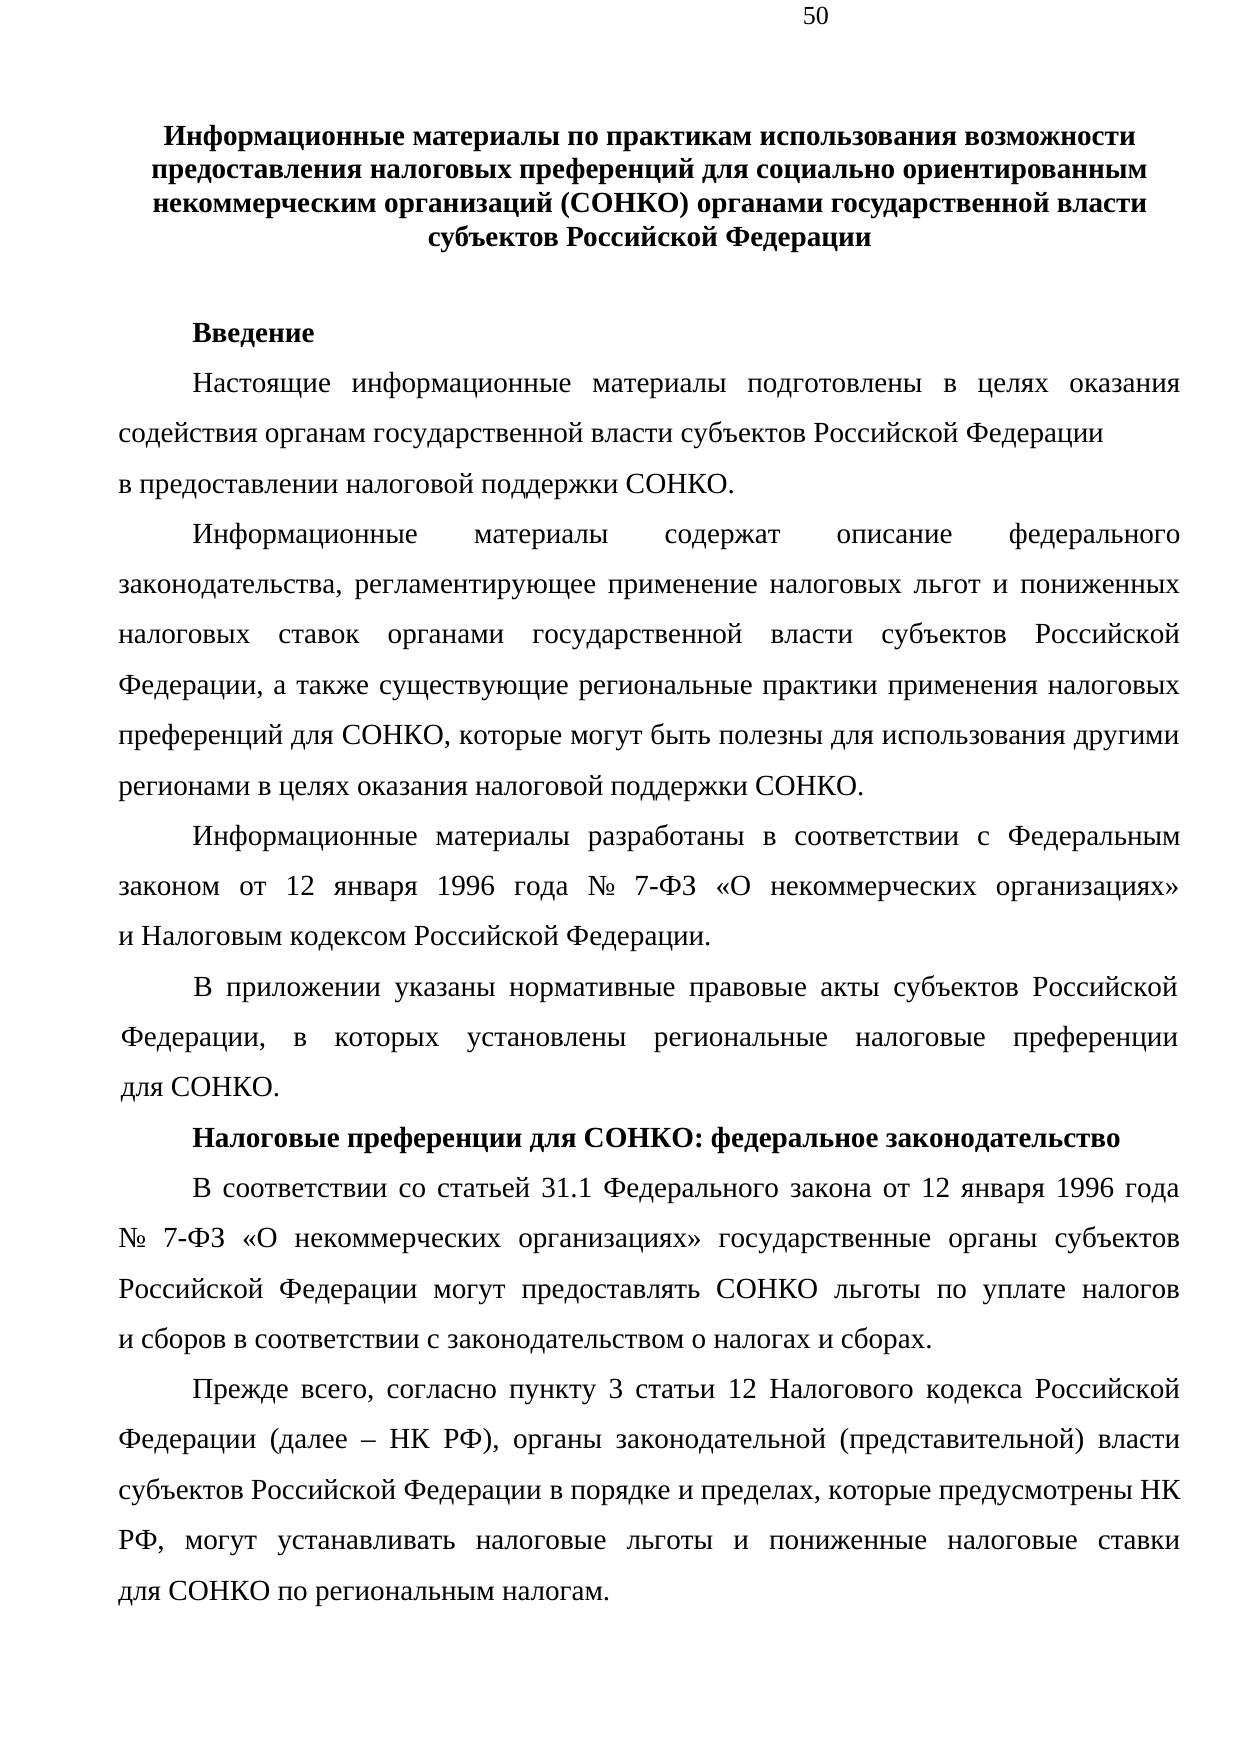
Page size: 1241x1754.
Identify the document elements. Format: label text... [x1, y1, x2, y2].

text В соответствии со статьей 31.1 Федерального закона от 12 января 1996 года № 7-ФЗ «О некоммерческих организациях» государственные органы субъектов Российской Федерации могут предоставлять СОНКО льготы по уплате налогов и сборов в соответствии с законодательством о налогах и сборах. [118, 1170, 1181, 1354]
text Налоговые преференции для СОНКО: федеральное законодательство [118, 1120, 1181, 1153]
text В приложении указаны нормативные правовые акты субъектов Российской Федерации, в которых установлены региональные налоговые преференции для СОНКО. [121, 969, 1179, 1103]
text Информационные материалы разработаны в соответствии с Федеральным законом от 12 января 1996 года № 7-ФЗ «О некоммерческих организациях» и Налоговым кодексом Российской Федерации. [118, 818, 1181, 952]
text Введение [118, 315, 1181, 348]
text Информационные материалы содержат описание федерального законодательства, регламентирующее применение налоговых льгот и пониженных налоговых ставок органами государственной власти субъектов Российской Федерации, а также существующие региональные практики применения налоговых преференций для СОНКО, которые могут быть полезны для использования другими регионами в целях оказания налоговой поддержки СОНКО. [118, 516, 1181, 801]
text Прежде всего, согласно пункту 3 статьи 12 Налогового кодекса Российской Федерации (далее – НК РФ), органы законодательной (представительной) власти субъектов Российской Федерации в порядке и пределах, которые предусмотрены НК РФ, могут устанавливать налоговые льготы и пониженные налоговые ставки для СОНКО по региональным налогам. [118, 1371, 1181, 1522]
text Настоящие информационные материалы подготовлены в целях оказания содействия органам государственной власти субъектов Российской Федерации в предоставлении налоговой поддержки СОНКО. [118, 365, 1181, 499]
text Информационные материалы по практикам использования возможности предоставления налоговых преференций для социально ориентированным некоммерческим организаций (СОНКО) органами государственной власти субъектов Российской Федерации [118, 118, 1181, 252]
text Прежде всего, согласно пункту 3 статьи 12 Налогового кодекса Российской Федерации (далее – НК РФ), органы законодательной (представительной) власти субъектов Российской Федерации в порядке и пределах, которые предусмотрены НК РФ, могут устанавливать налоговые льготы и пониженные налоговые ставки для СОНКО по региональным налогам. [118, 1556, 1181, 1606]
